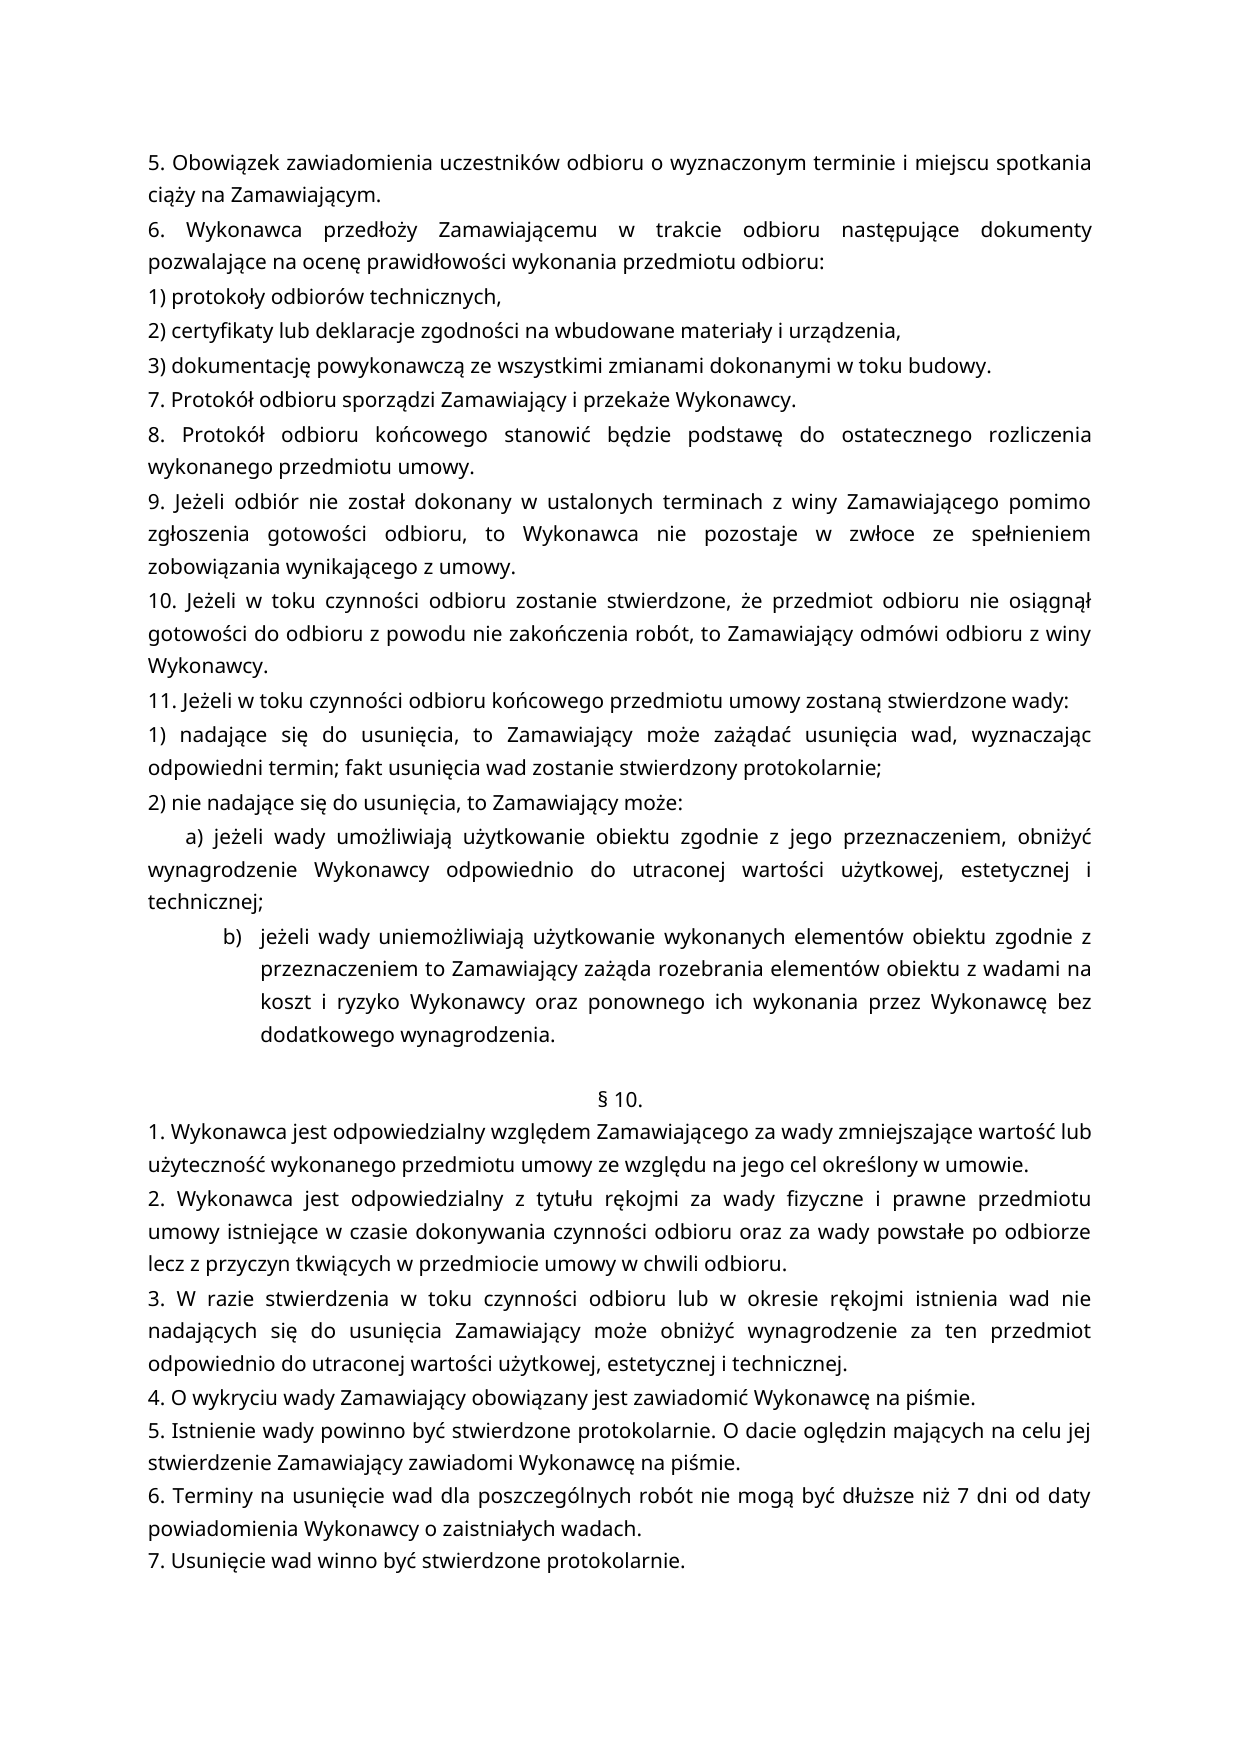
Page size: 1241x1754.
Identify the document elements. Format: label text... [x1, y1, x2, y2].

text 1) protokoły odbiorów technicznych, [148, 282, 1093, 310]
text a) jeżeli wady umożliwiają użytkowanie obiektu zgodnie z jego przeznaczeniem, obniżyć wynagrodzenie Wykonawcy odpowiednio do utraconej wartości użytkowej, estetycznej i technicznej; [148, 822, 1093, 916]
text 2) nie nadające się do usunięcia, to Zamawiający może: [148, 788, 1093, 816]
text 1. Wykonawca jest odpowiedzialny względem Zamawiającego za wady zmniejszające wartość lub użyteczność wykonanego przedmiotu umowy ze względu na jego cel określony w umowie. [148, 1117, 1093, 1178]
text 6. Wykonawca przedłoży Zamawiającemu w trakcie odbioru następujące dokumenty pozwalające na ocenę prawidłowości wykonania przedmiotu odbioru: [148, 215, 1093, 276]
text 8. Protokół odbioru końcowego stanowić będzie podstawę do ostatecznego rozliczenia wykonanego przedmiotu umowy. [148, 420, 1093, 481]
text 2) certyfikaty lub deklaracje zgodności na wbudowane materiały i urządzenia, [148, 316, 1093, 345]
text 9. Jeżeli odbiór nie został dokonany w ustalonych terminach z winy Zamawiającego pomimo zgłoszenia gotowości odbioru, to Wykonawca nie pozostaje w zwłoce ze spełnieniem zobowiązania wynikającego z umowy. [148, 487, 1093, 580]
text 1) nadające się do usunięcia, to Zamawiający może zażądać usunięcia wad, wyznaczając odpowiedni termin; fakt usunięcia wad zostanie stwierdzony protokolarnie; [148, 721, 1093, 782]
text 7. Usunięcie wad winno być stwierdzone protokolarnie. [148, 1546, 1093, 1575]
text 2. Wykonawca jest odpowiedzialny z tytułu rękojmi za wady fizyczne i prawne przedmiotu umowy istniejące w czasie dokonywania czynności odbioru oraz za wady powstałe po odbiorze lecz z przyczyn tkwiących w przedmiocie umowy w chwili odbioru. [148, 1184, 1093, 1278]
text 4. O wykryciu wady Zamawiający obowiązany jest zawiadomić Wykonawcę na piśmie. [148, 1383, 1093, 1412]
text 3) dokumentację powykonawczą ze wszystkimi zmianami dokonanymi w toku budowy. [148, 351, 1093, 379]
list jeżeli wady uniemożliwiają użytkowanie wykonanych elementów obiektu zgodnie z przeznaczeniem to Zamawiający zażąda rozebrania elementów obiektu z wadami na koszt i ryzyko Wykonawcy oraz ponownego ich wykonania przez Wykonawcę bez dodatkowego wynagrodzenia. [223, 922, 1093, 1048]
text 7. Protokół odbioru sporządzi Zamawiający i przekaże Wykonawcy. [148, 385, 1093, 414]
text 3. W razie stwierdzenia w toku czynności odbioru lub w okresie rękojmi istnienia wad nie nadających się do usunięcia Zamawiający może obniżyć wynagrodzenie za ten przedmiot odpowiednio do utraconej wartości użytkowej, estetycznej i technicznej. [148, 1284, 1093, 1377]
text 10. Jeżeli w toku czynności odbioru zostanie stwierdzone, że przedmiot odbioru nie osiągnął gotowości do odbioru z powodu nie zakończenia robót, to Zamawiający odmówi odbioru z winy Wykonawcy. [148, 586, 1093, 680]
text 11. Jeżeli w toku czynności odbioru końcowego przedmiotu umowy zostaną stwierdzone wady: [148, 686, 1093, 714]
text 5. Obowiązek zawiadomienia uczestników odbioru o wyznaczonym terminie i miejscu spotkania ciąży na Zamawiającym. [148, 148, 1093, 209]
text 5. Istnienie wady powinno być stwierdzone protokolarnie. O dacie oględzin mających na celu jej stwierdzenie Zamawiający zawiadomi Wykonawcę na piśmie. [148, 1416, 1093, 1477]
text § 10. [148, 1085, 1093, 1113]
text 6. Terminy na usunięcie wad dla poszczególnych robót nie mogą być dłuższe niż 7 dni od daty powiadomienia Wykonawcy o zaistniałych wadach. [148, 1481, 1093, 1542]
